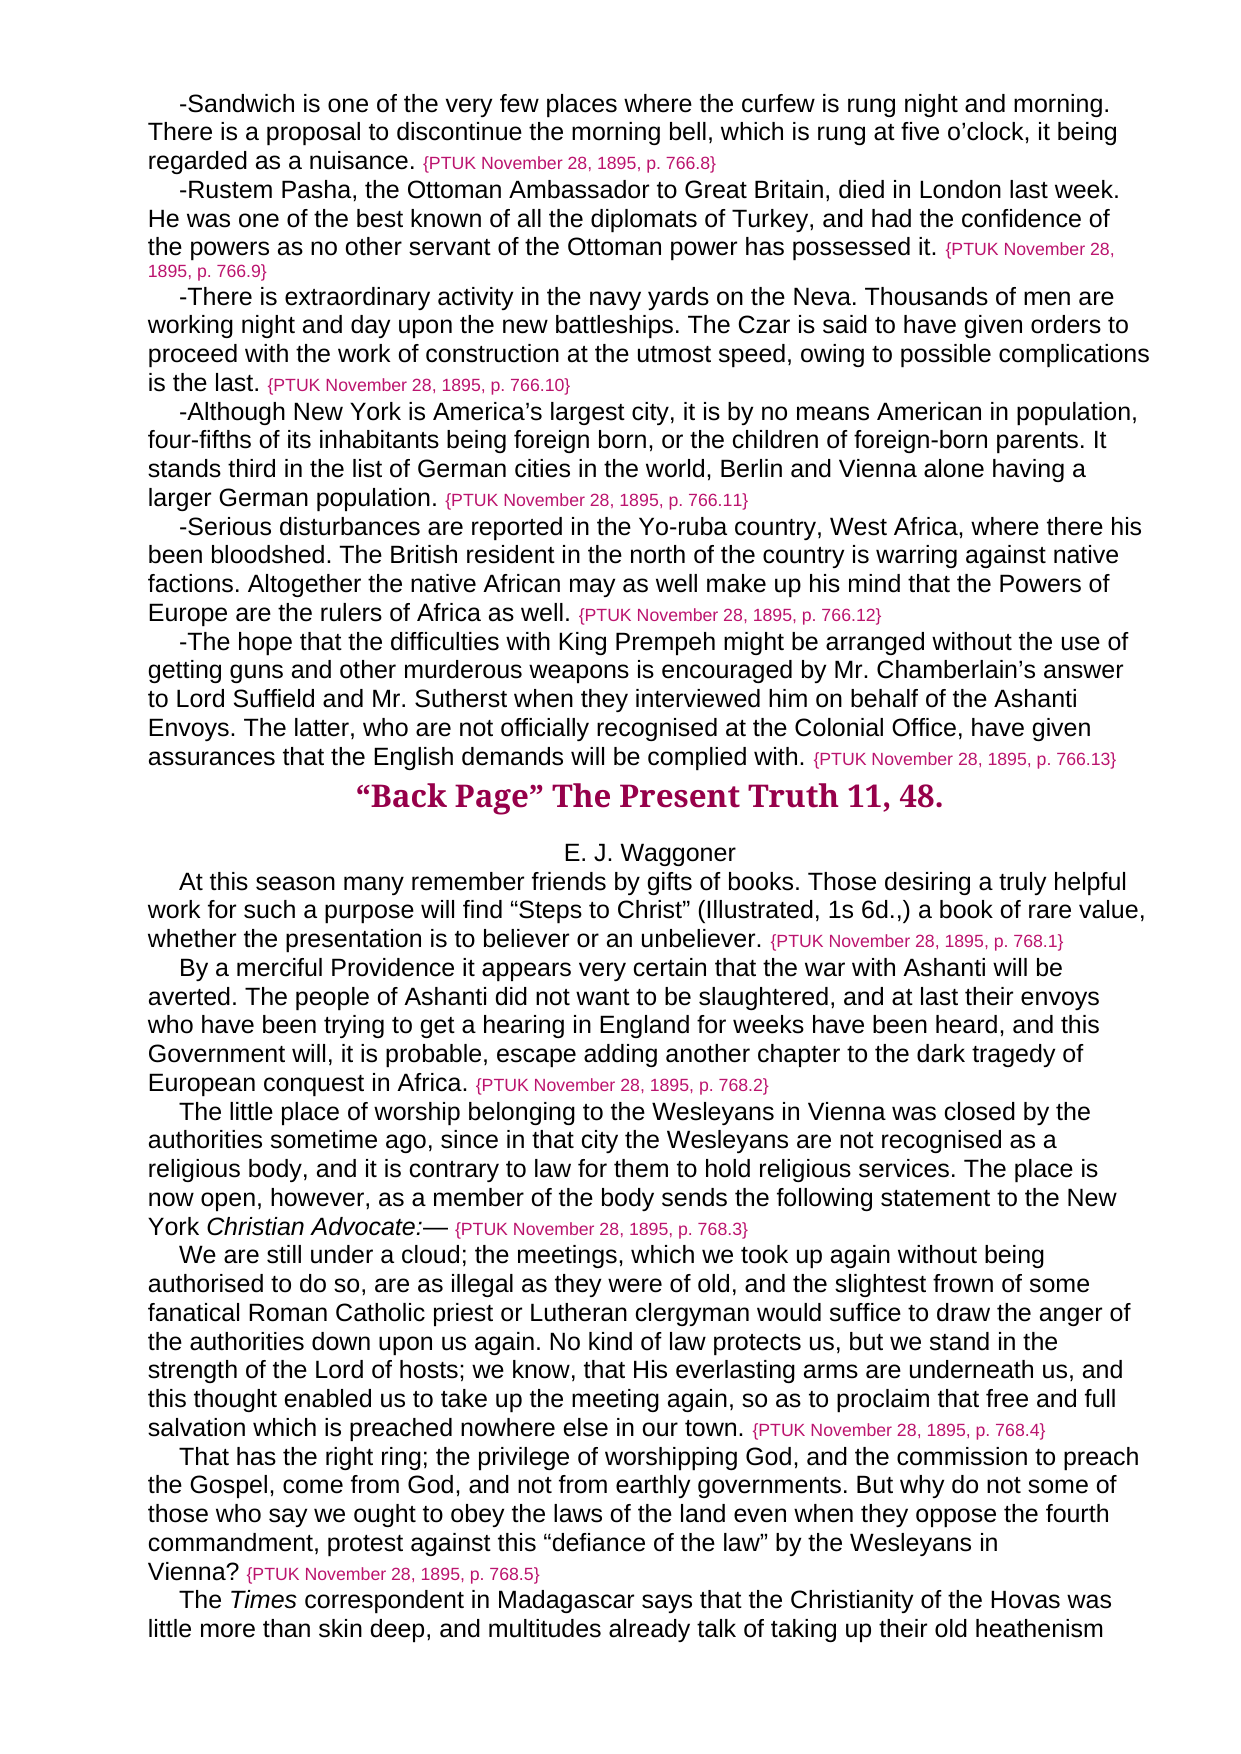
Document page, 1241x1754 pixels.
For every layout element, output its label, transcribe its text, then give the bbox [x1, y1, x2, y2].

text By a merciful Providence it appears very certain that the war with Ashanti will be averted. The people of Ashanti did not want to be slaughtered, and at last their envoys who have been trying to get a hearing in England for weeks have been heard, and this Government will, it is probable, escape adding another chapter to the dark tragedy of European conquest in Africa. {PTUK November 28, 1895, p. 768.2} [148, 953, 1152, 1097]
text -Serious disturbances are reported in the Yo-ruba country, West Africa, where there his been bloodshed. The British resident in the north of the country is warring against native factions. Altogether the native African may as well make up his mind that the Powers of Europe are the rulers of Africa as well. {PTUK November 28, 1895, p. 766.12} [148, 511, 1152, 626]
text -There is extraordinary activity in the navy yards on the Neva. Thousands of men are working night and day upon the new battleships. The Czar is said to have given orders to proceed with the work of construction at the utmost speed, owing to possible complications is the last. {PTUK November 28, 1895, p. 766.10} [148, 281, 1152, 396]
text -Although New York is America’s largest city, it is by no means American in population, four-fifths of its inhabitants being foreign born, or the children of foreign-born parents. It stands third in the list of German cities in the world, Berlin and Vienna alone having a larger German population. {PTUK November 28, 1895, p. 766.11} [148, 396, 1152, 511]
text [148, 1585, 1152, 1643]
text E. J. Waggoner [148, 838, 1152, 867]
text At this season many remember friends by gifts of books. Those desiring a truly helpful work for such a purpose will find “Steps to Christ” (Illustrated, 1s 6d.,) a book of rare value, whether the presentation is to believer or an unbeliever. {PTUK November 28, 1895, p. 768.1} [148, 867, 1152, 953]
text The little place of worship belonging to the Wesleyans in Vienna was closed by the authorities sometime ago, since in that city the Wesleyans are not recognised as a religious body, and it is contrary to law for them to hold religious services. The place is now open, however, as a member of the body sends the following statement to the New York Christian Advocate:— {PTUK November 28, 1895, p. 768.3} [148, 1097, 1152, 1240]
text -Sandwich is one of the very few places where the curfew is rung night and morning. There is a proposal to discontinue the morning bell, which is rung at five o’clock, it being regarded as a nuisance. {PTUK November 28, 1895, p. 766.8} [148, 88, 1152, 175]
text -The hope that the difficulties with King Prempeh might be arranged without the use of getting guns and other murderous weapons is encouraged by Mr. Chamberlain’s answer to Lord Suffield and Mr. Sutherst when they interviewed him on behalf of the Ashanti Envoys. The latter, who are not officially recognised at the Colonial Office, have given assurances that the English demands will be complied with. {PTUK November 28, 1895, p. 766.13} [148, 626, 1152, 770]
text We are still under a cloud; the meetings, which we took up again without being authorised to do so, are as illegal as they were of old, and the slightest frown of some fanatical Roman Catholic priest or Lutheran clergyman would suffice to draw the anger of the authorities down upon us again. No kind of law protects us, but we stand in the strength of the Lord of hosts; we know, that His everlasting arms are underneath us, and this thought enabled us to take up the meeting again, so as to proclaim that free and full salvation which is preached nowhere else in our town. {PTUK November 28, 1895, p. 768.4} [148, 1240, 1152, 1442]
text That has the right ring; the privilege of worshipping God, and the commission to preach the Gospel, come from God, and not from earthly governments. But why do not some of those who say we ought to obey the laws of the land even when they oppose the fourth commandment, protest against this “defiance of the law” by the Wesleyans in Vienna? {PTUK November 28, 1895, p. 768.5} [148, 1442, 1152, 1585]
text -Rustem Pasha, the Ottoman Ambassador to Great Britain, died in London last week. He was one of the best known of all the diplomats of Turkey, and had the confidence of the powers as no other servant of the Ottoman power has possessed it. {PTUK November 28, 1895, p. 766.9} [148, 175, 1152, 281]
text “Back Page” The Present Truth 11, 48. [148, 770, 1152, 817]
